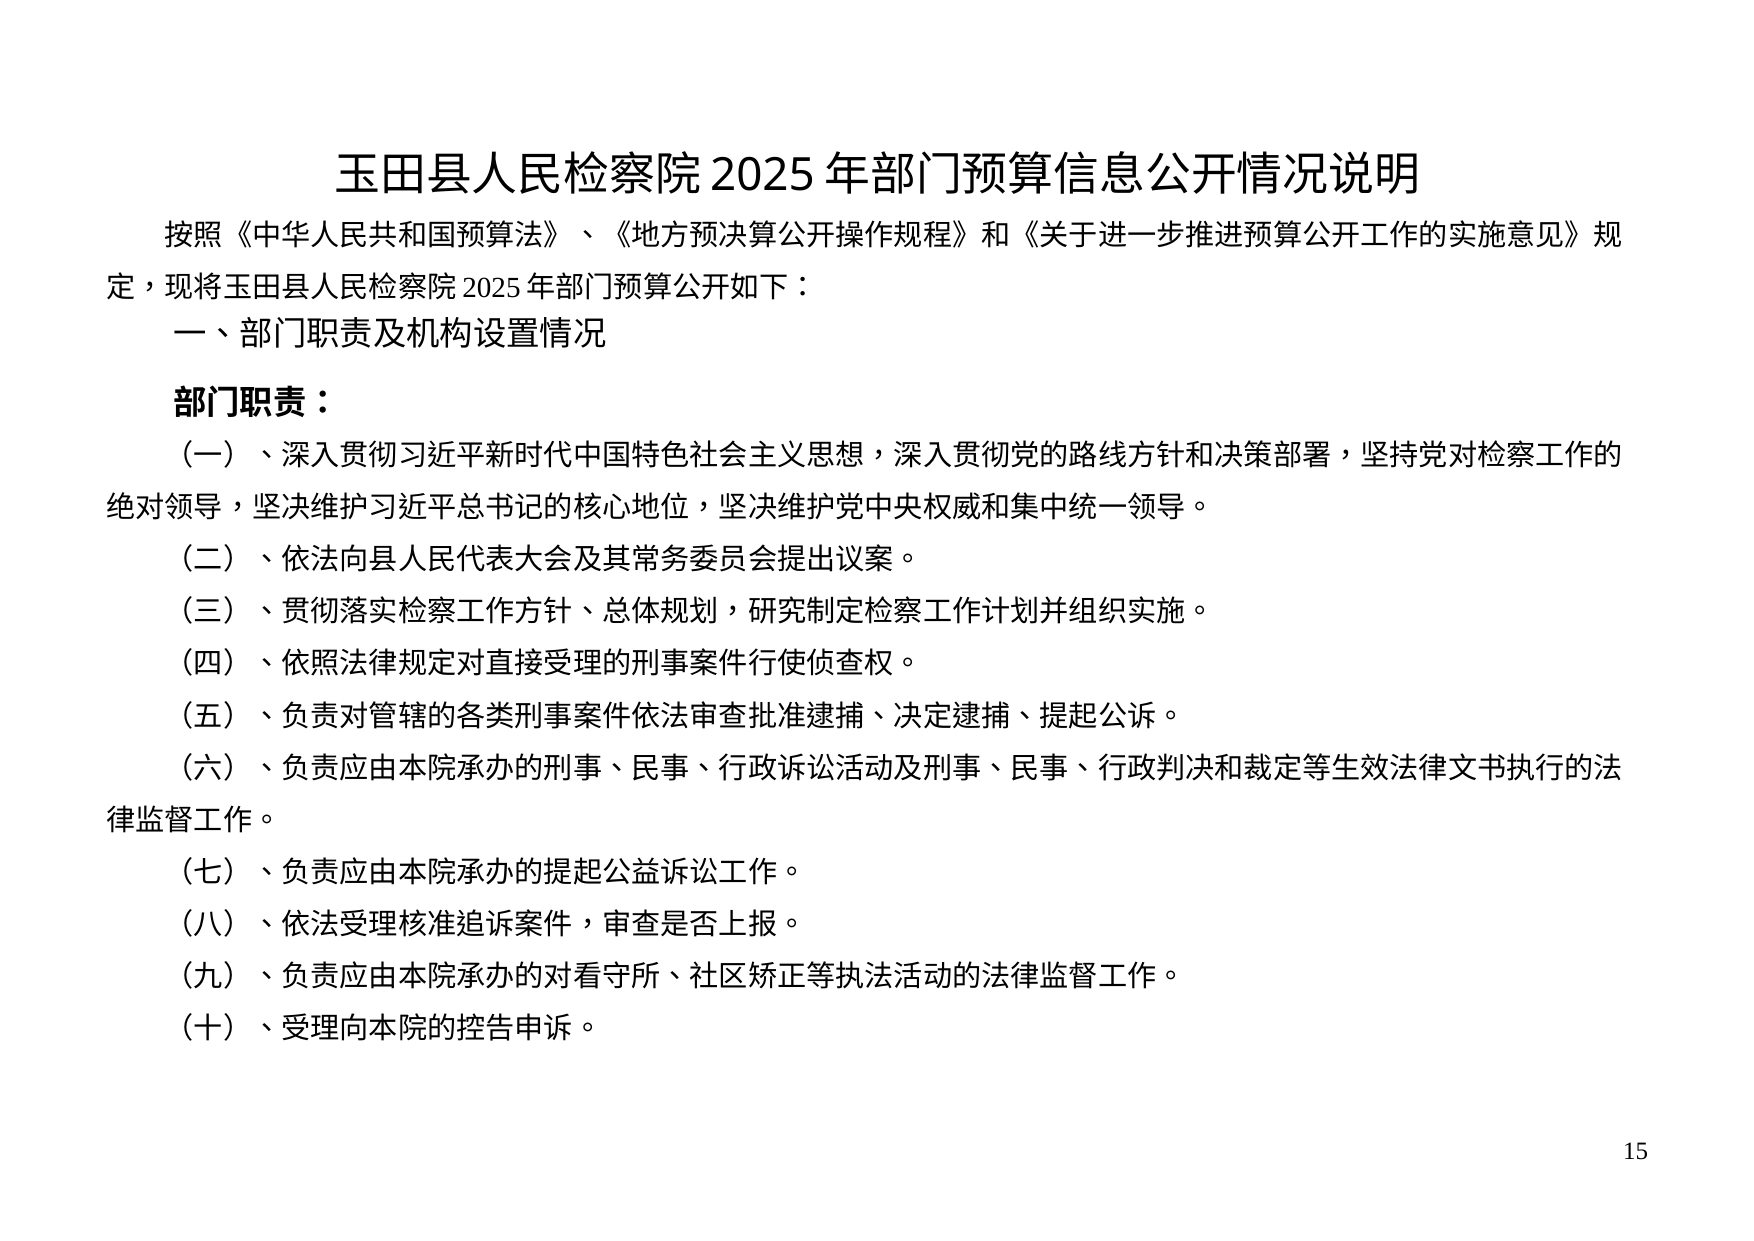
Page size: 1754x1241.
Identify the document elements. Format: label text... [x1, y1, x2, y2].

text 一、部门职责及机构设置情况 [106, 309, 1648, 355]
text （十）、受理向本院的控告申诉。 [106, 997, 1648, 1049]
text （七）、负责应由本院承办的提起公益诉讼工作。 [106, 841, 1648, 893]
text 部门职责： [106, 378, 1648, 424]
text （五）、负责对管辖的各类刑事案件依法审查批准逮捕、决定逮捕、提起公诉。 [106, 684, 1648, 736]
text （一）、深入贯彻习近平新时代中国特色社会主义思想，深入贯彻党的路线方针和决策部署，坚持党对检察工作的绝对领导，坚决维护习近平总书记的核心地位，坚决维护党中央权威和集中统一领导。 [106, 424, 1648, 528]
text （二）、依法向县人民代表大会及其常务委员会提出议案。 [106, 528, 1648, 580]
text 按照《中华人民共和国预算法》、《地方预决算公开操作规程》和《关于进一步推进预算公开工作的实施意见》规定，现将玉田县人民检察院2025年部门预算公开如下： [106, 204, 1648, 308]
text （九）、负责应由本院承办的对看守所、社区矫正等执法活动的法律监督工作。 [106, 945, 1648, 997]
text （八）、依法受理核准追诉案件，审查是否上报。 [106, 893, 1648, 945]
text （四）、依照法律规定对直接受理的刑事案件行使侦查权。 [106, 632, 1648, 684]
text （六）、负责应由本院承办的刑事、民事、行政诉讼活动及刑事、民事、行政判决和裁定等生效法律文书执行的法律监督工作。 [106, 736, 1648, 841]
text 玉田县人民检察院2025年部门预算信息公开情况说明 [106, 142, 1648, 204]
text （三）、贯彻落实检察工作方针、总体规划，研究制定检察工作计划并组织实施。 [106, 580, 1648, 632]
